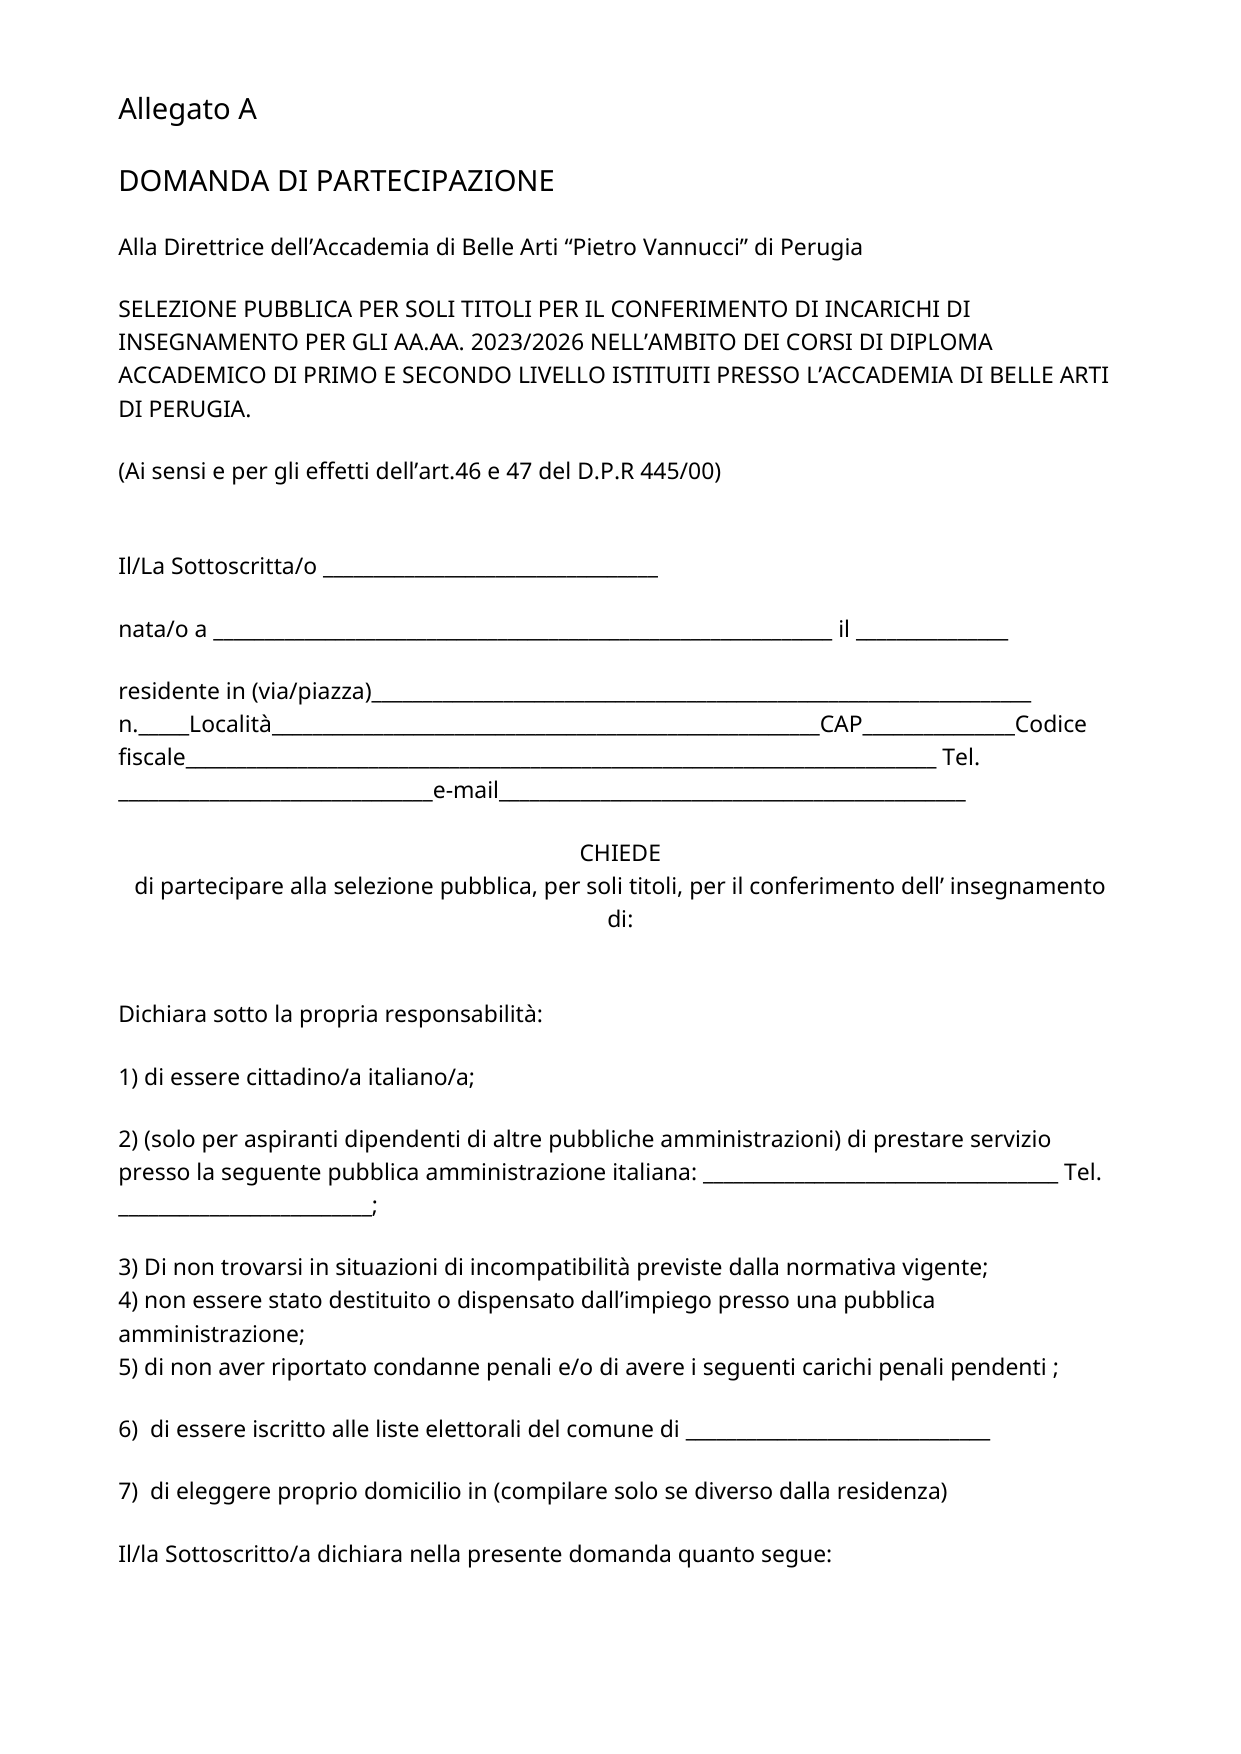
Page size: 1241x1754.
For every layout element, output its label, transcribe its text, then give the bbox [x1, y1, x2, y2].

text Il/la Sottoscritto/a dichiara nella presente domanda quanto segue: [118, 1538, 1122, 1569]
text Il/La Sottoscritta/o _________________________________ [118, 517, 1122, 582]
text 7) di eleggere proprio domicilio in (compilare solo se diverso dalla residenza) [118, 1475, 1122, 1507]
text residente in (via/piazza)_________________________________________________________________ n._____Località______________________________________________________CAP_______________Codice fiscale__________________________________________________________________________ Tel. _______________________________e-mail______________________________________________ [118, 675, 1122, 806]
text Allegato A [118, 89, 1122, 128]
text 2) (solo per aspiranti dipendenti di altre pubbliche amministrazioni) di prestare servizio presso la seguente pubblica amministrazione italiana: ___________________________________ Tel. _________________________; [118, 1123, 1122, 1220]
text CHIEDE di partecipare alla selezione pubblica, per soli titoli, per il conferimento dell’ insegnamento di: [118, 837, 1122, 934]
text DOMANDA DI PARTECIPAZIONE [118, 160, 1122, 199]
text Alla Direttrice dell’Accademia di Belle Arti “Pietro Vannucci” di Perugia [118, 231, 1122, 262]
text 6) di essere iscritto alle liste elettorali del comune di ______________________________ [118, 1413, 1122, 1444]
text 1) di essere cittadino/a italiano/a; [118, 1061, 1122, 1092]
text SELEZIONE PUBBLICA PER SOLI TITOLI PER IL CONFERIMENTO DI INCARICHI DI INSEGNAMENTO PER GLI AA.AA. 2023/2026 NELL’AMBITO DEI CORSI DI DIPLOMA ACCADEMICO DI PRIMO E SECONDO LIVELLO ISTITUITI PRESSO L’ACCADEMIA DI BELLE ARTI DI PERUGIA. [118, 293, 1122, 424]
text Dichiara sotto la propria responsabilità: [118, 965, 1122, 1029]
text (Ai sensi e per gli effetti dell’art.46 e 47 del D.P.R 445/00) [118, 455, 1122, 486]
text 3) Di non trovarsi in situazioni di incompatibilità previste dalla normativa vigente; 4) non essere stato destituito o dispensato dall’impiego presso una pubblica amministrazione; 5) di non aver riportato condanne penali e/o di avere i seguenti carichi penali pendenti ; [118, 1251, 1122, 1382]
text nata/o a _____________________________________________________________ il _______________ [118, 613, 1122, 644]
